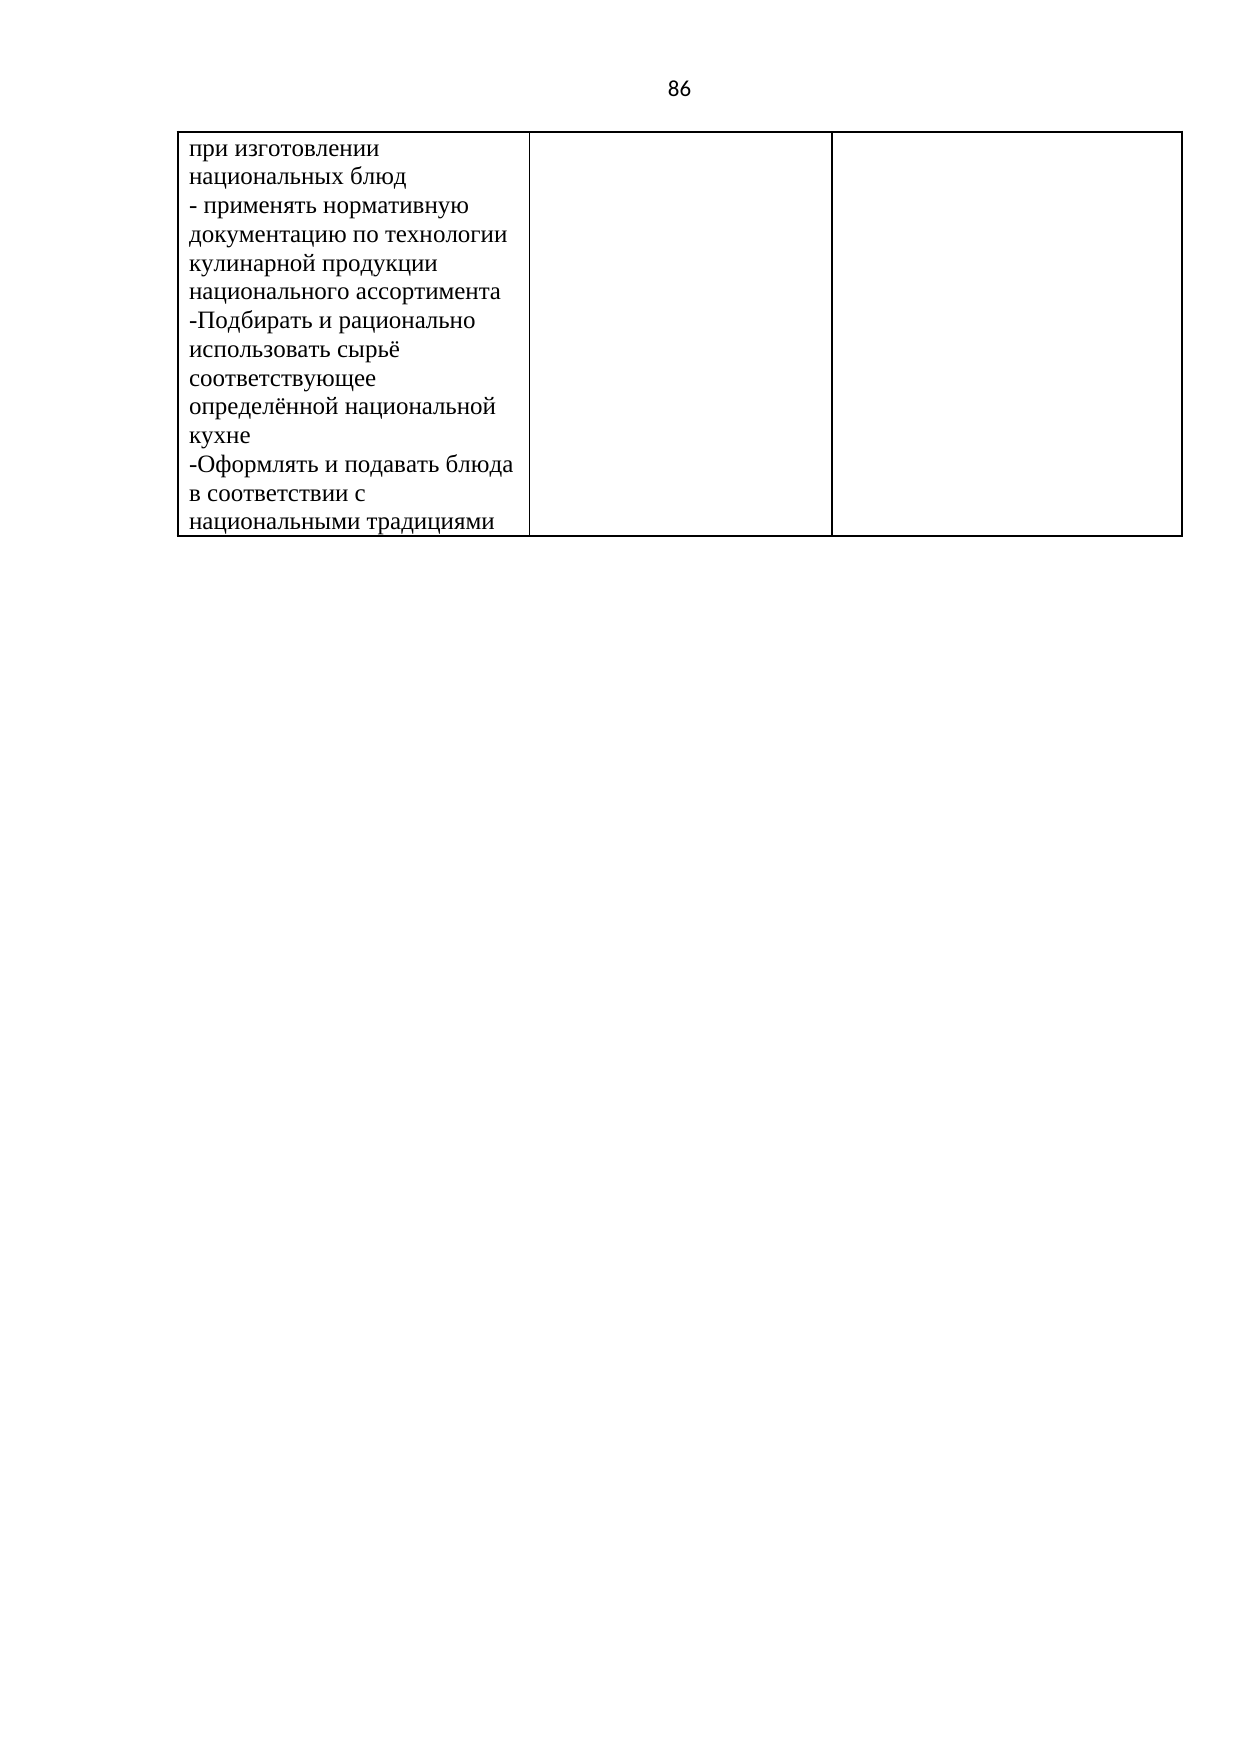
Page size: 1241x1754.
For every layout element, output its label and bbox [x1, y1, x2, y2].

table_cell [179, 133, 529, 535]
table_cell [530, 133, 831, 535]
table_cell [833, 133, 1181, 535]
